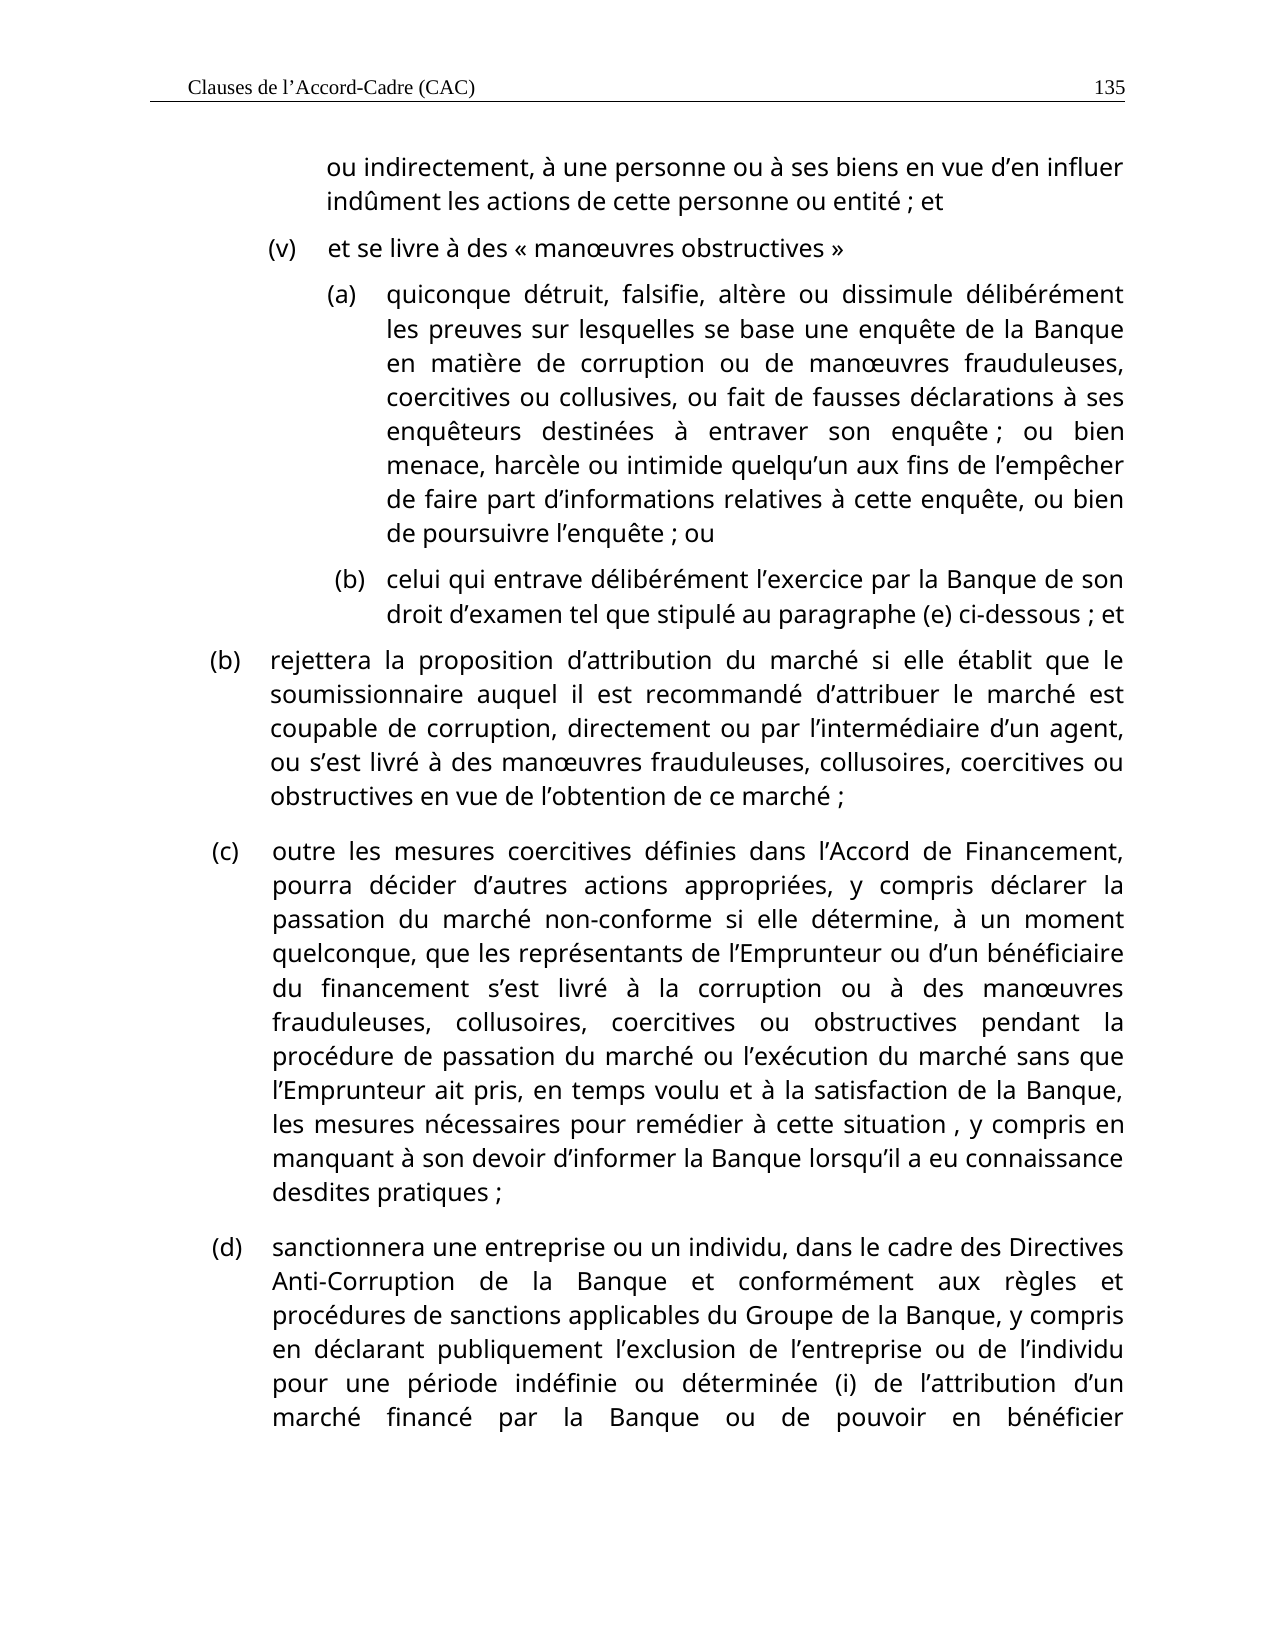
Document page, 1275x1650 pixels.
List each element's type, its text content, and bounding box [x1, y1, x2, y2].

text (b) celui qui entrave délibérément l’exercice par la Banque de son droit d’examen tel que stipulé au paragraphe (e) ci-dessous ; et [334, 562, 1125, 630]
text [270, 150, 1125, 218]
text (a) quiconque détruit, falsifie, altère ou dissimule délibérément les preuves sur lesquelles se base une enquête de la Banque en matière de corruption ou de manœuvres frauduleuses, coercitives ou collusives, ou fait de fausses déclarations à ses enquêteurs destinées à entraver son enquête ; ou bien menace, harcèle ou intimide quelqu’un aux fins de l’empêcher de faire part d’informations relatives à cette enquête, ou bien de poursuivre l’enquête ; ou [327, 277, 1125, 550]
list rejettera la proposition d’attribution du marché si elle établit que le soumissionnaire auquel il est recommandé d’attribuer le marché est coupable de corruption, directement ou par l’intermédiaire d’un agent, ou s’est livré à des manœuvres frauduleuses, collusoires, coercitives ou obstructives en vue de l’obtention de ce marché ; [210, 643, 1125, 813]
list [212, 1229, 1125, 1434]
text (v) et se livre à des « manœuvres obstructives » [268, 231, 1125, 265]
list outre les mesures coercitives définies dans l’Accord de Financement, pourra décider d’autres actions appropriées, y compris déclarer la passation du marché non-conforme si elle détermine, à un moment quelconque, que les représentants de l’Emprunteur ou d’un bénéficiaire du financement s’est livré à la corruption ou à des manœuvres frauduleuses, collusoires, coercitives ou obstructives pendant la procédure de passation du marché ou l’exécution du marché sans que l’Emprunteur ait pris, en temps voulu et à la satisfaction de la Banque, les mesures nécessaires pour remédier à cette situation , y compris en manquant à son devoir d’informer la Banque lorsqu’il a eu connaissance desdites pratiques ; [212, 834, 1125, 1209]
